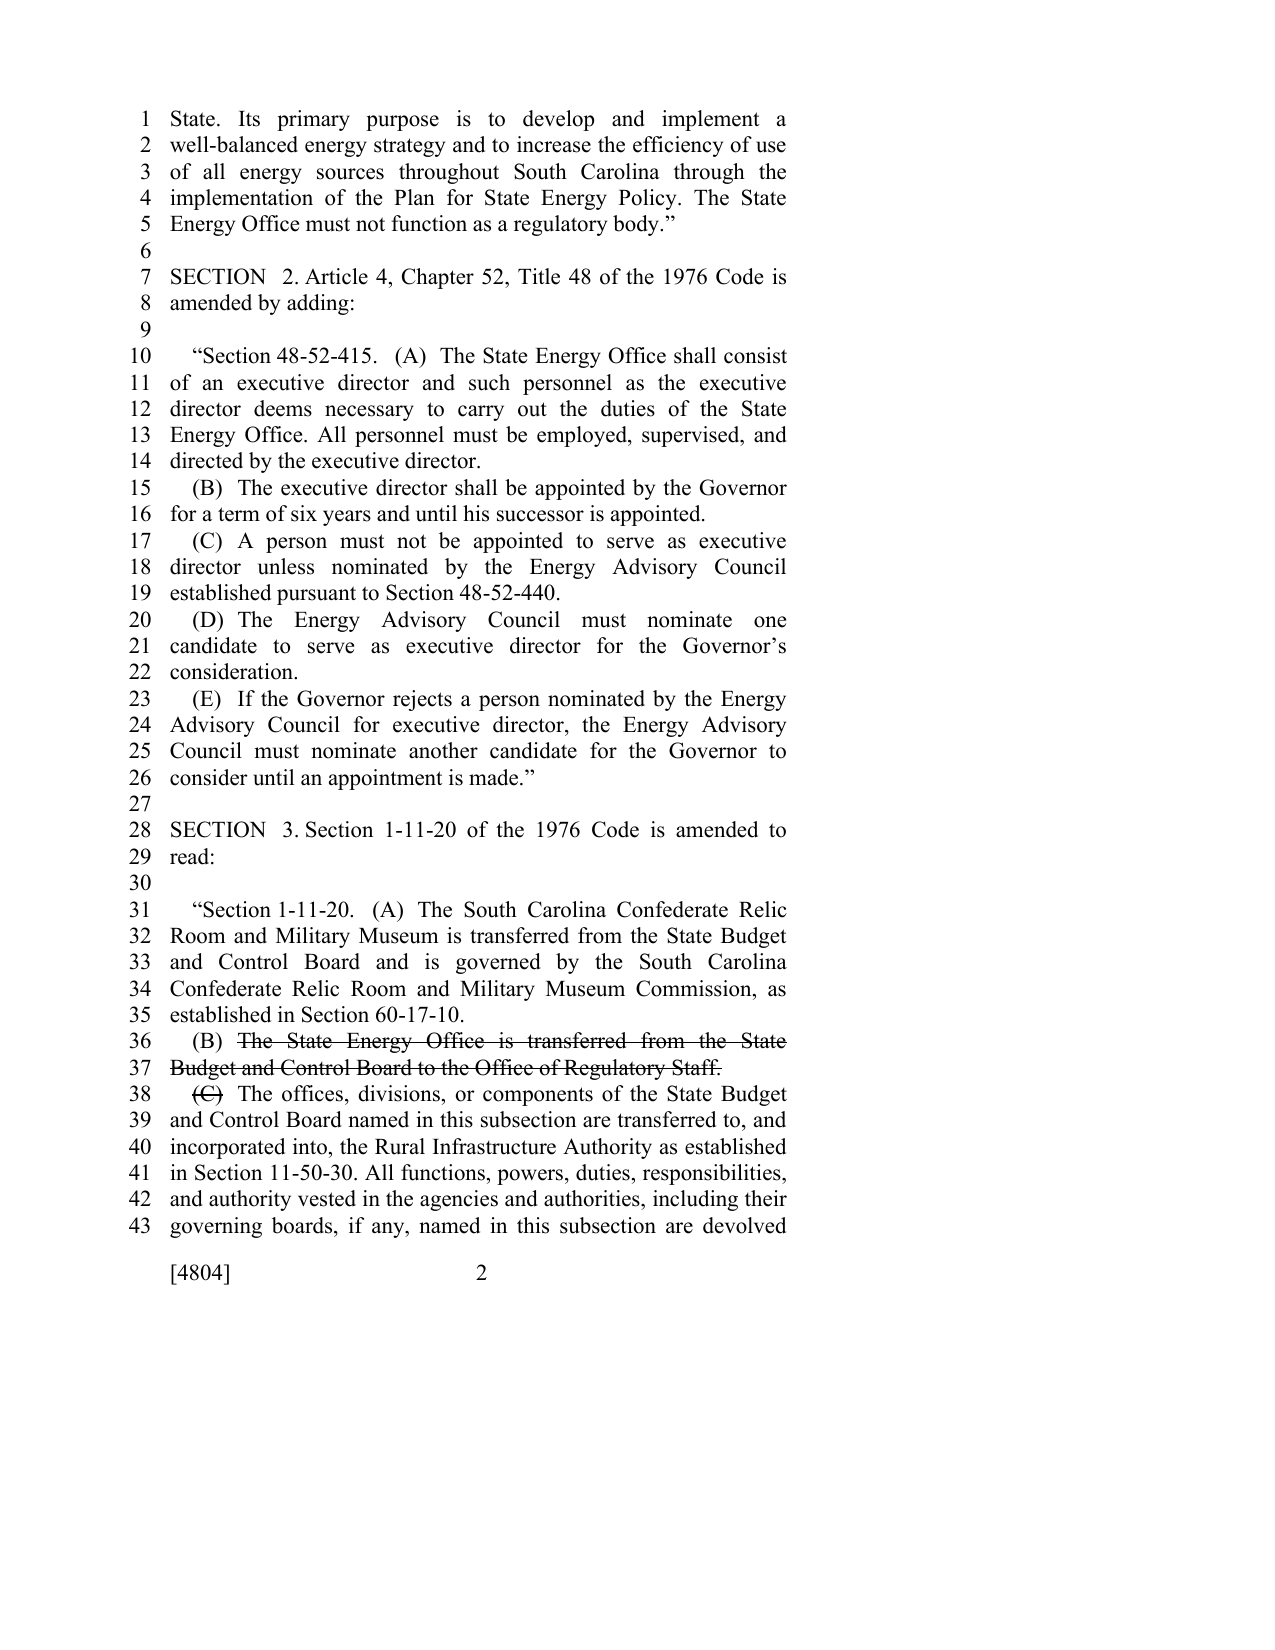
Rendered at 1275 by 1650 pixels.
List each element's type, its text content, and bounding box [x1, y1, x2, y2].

text (D) The Energy Advisory Council must nominate one candidate to serve as executive director for the Governor’s consideration. [169, 606, 787, 685]
text (C) A person must not be appointed to serve as executive director unless nominated by the Energy Advisory Council established pursuant to Section 48-52-440. [169, 527, 787, 606]
text (B) The State Energy Office is transferred from the State Budget and Control Board to the Office of Regulatory Staff. [169, 1027, 787, 1080]
text “Section 48-52-415. (A) The State Energy Office shall consist of an executive director and such personnel as the executive director deems necessary to carry out the duties of the State Energy Office. All personnel must be employed, supervised, and directed by the executive director. [169, 342, 787, 474]
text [169, 1080, 787, 1238]
text (B) The executive director shall be appointed by the Governor for a term of six years and until his successor is appointed. [169, 474, 787, 527]
text (E) If the Governor rejects a person nominated by the Energy Advisory Council for executive director, the Energy Advisory Council must nominate another candidate for the Governor to consider until an appointment is made.” [169, 685, 787, 790]
text SECTION 2. Article 4, Chapter 52, Title 48 of the 1976 Code is amended by adding: [169, 263, 787, 316]
text SECTION 3. Section 1-11-20 of the 1976 Code is amended to read: [169, 817, 787, 869]
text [169, 105, 787, 237]
text “Section 1-11-20. (A) The South Carolina Confederate Relic Room and Military Museum is transferred from the State Budget and Control Board and is governed by the South Carolina Confederate Relic Room and Military Museum Commission, as established in Section 60-17-10. [169, 896, 787, 1027]
